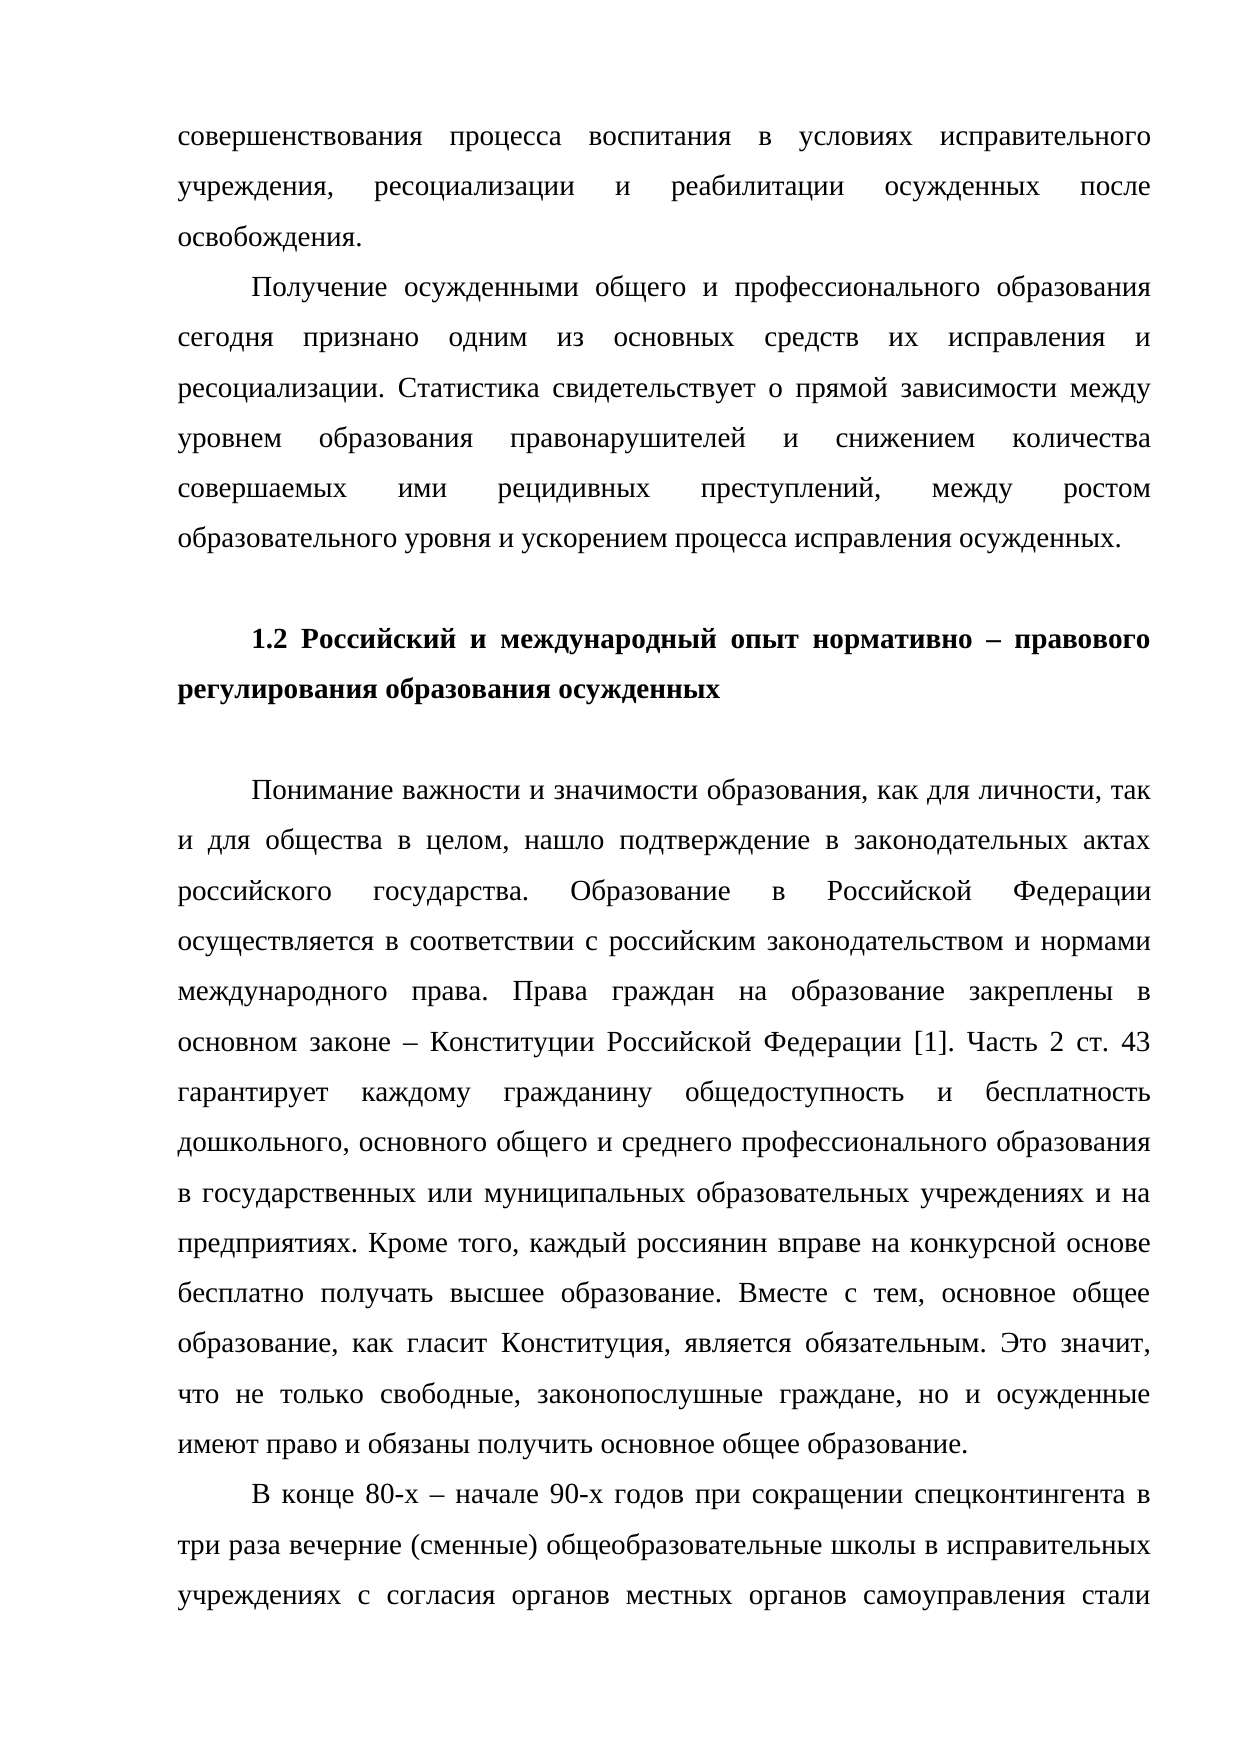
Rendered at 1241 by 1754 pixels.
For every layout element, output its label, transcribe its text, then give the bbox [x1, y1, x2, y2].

text Получение осужденными общего и профессионального образования сегодня признано одним из основных средств их исправления и ресоциализации. Статистика свидетельствует о прямой зависимости между уровнем образования правонарушителей и снижением количества совершаемых ими рецидивных преступлений, между ростом образовательного уровня и ускорением процесса исправления осужденных. [177, 269, 1152, 554]
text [177, 118, 1152, 252]
text 1.2 Российский и международный опыт нормативно – правового регулирования образования осужденных [177, 621, 1152, 705]
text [177, 1477, 1152, 1611]
text Понимание важности и значимости образования, как для личности, так и для общества в целом, нашло подтверждение в законодательных актах российского государства. Образование в Российской Федерации осуществляется в соответствии с российским законодательством и нормами международного права. Права граждан на образование закреплены в основном законе – Конституции Российской Федерации [1]. Часть 2 ст. 43 гарантирует каждому гражданину общедоступность и бесплатность дошкольного, основного общего и среднего профессионального образования в государственных или муниципальных образовательных учреждениях и на предприятиях. Кроме того, каждый россиянин вправе на конкурсной основе бесплатно получать высшее образование. Вместе с тем, основное общее образование, как гласит Конституция, является обязательным. Это значит, что не только свободные, законопослушные граждане, но и осужденные имеют право и обязаны получить основное общее образование. [177, 772, 1152, 1460]
